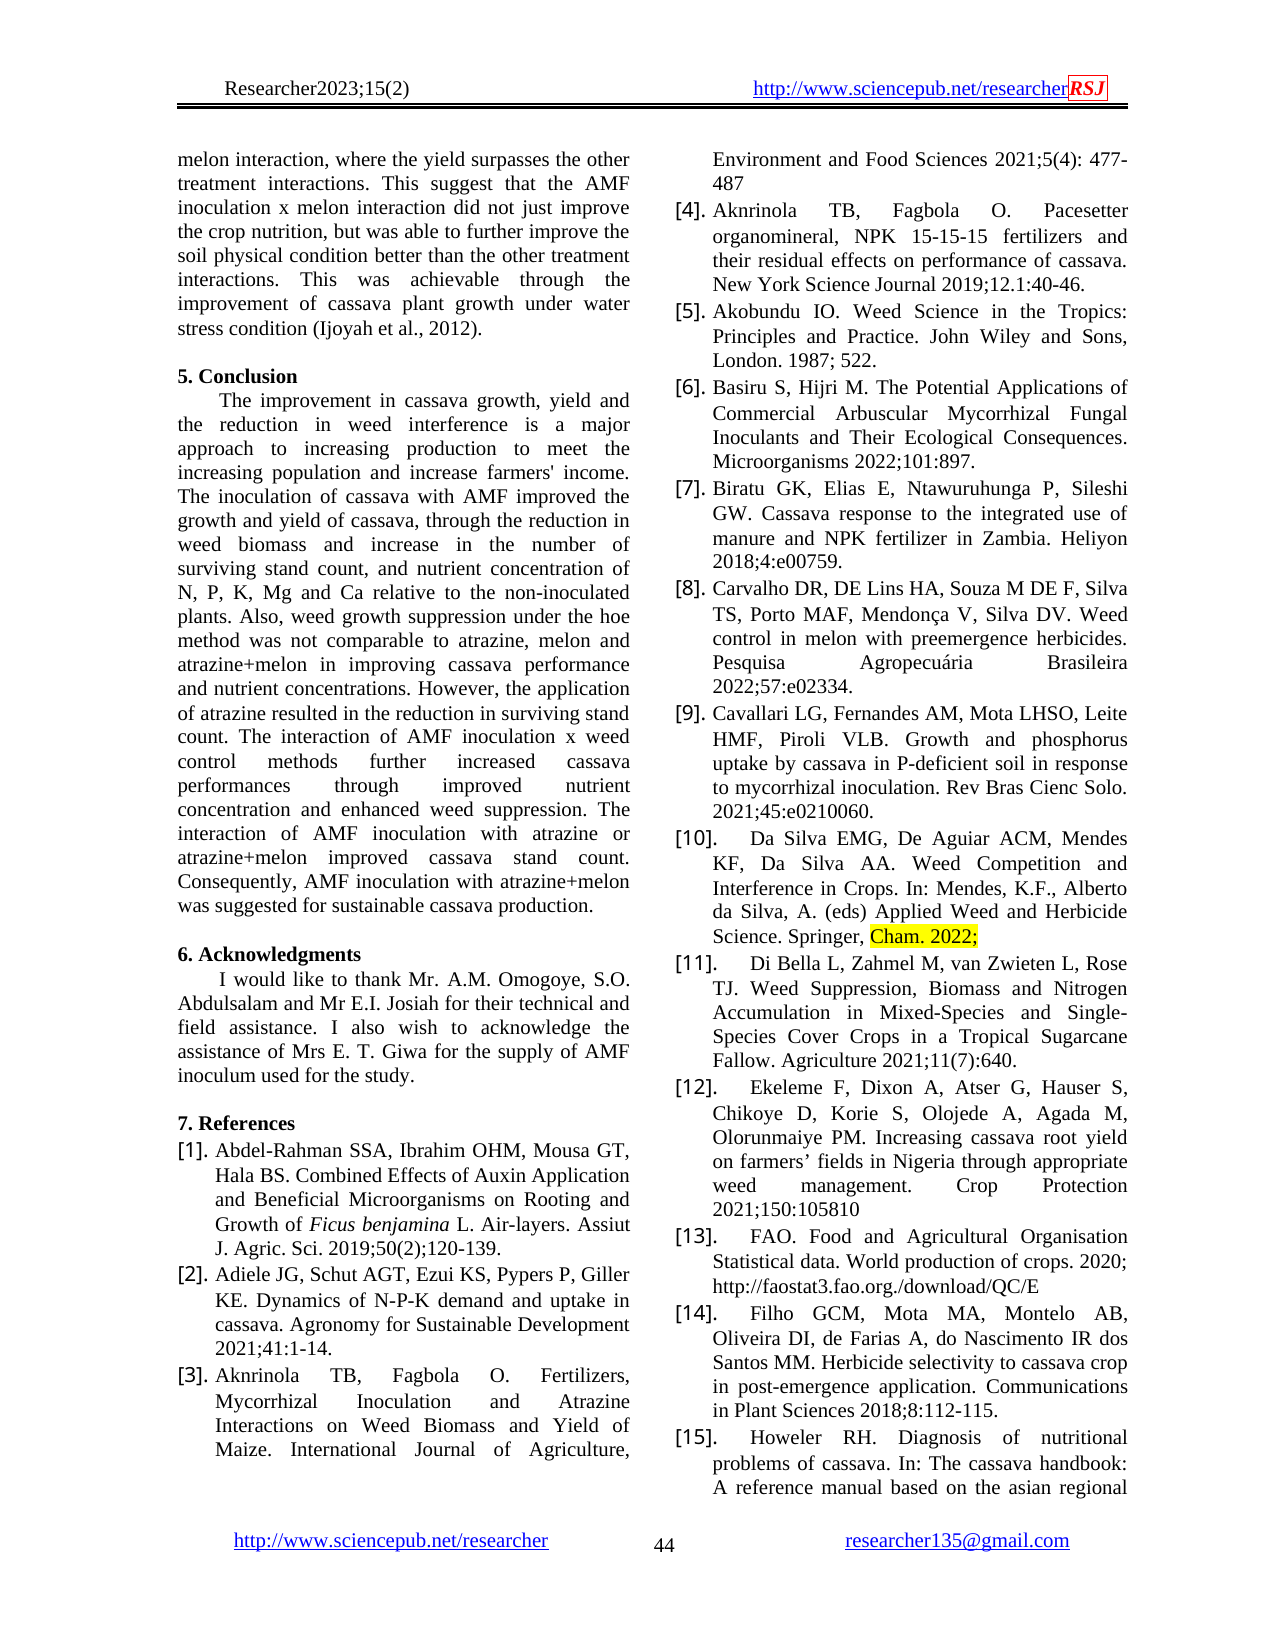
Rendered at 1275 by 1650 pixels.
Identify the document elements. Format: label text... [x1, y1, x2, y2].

list Carvalho DR, DE Lins HA, Souza M DE F, Silva TS, Porto MAF, Mendonça V, Silva DV. Weed control in melon with preemergence herbicides. Pesquisa Agropecuária Brasileira 2022;57:e02334. [675, 573, 1128, 698]
list Conclusion [177, 363, 630, 388]
list FAO. Food and Agricultural Organisation Statistical data. World production of crops. 2020; http://faostat3.fao.org./download/QC/E [675, 1221, 1128, 1298]
list Filho GCM, Mota MA, Montelo AB, Oliveira DI, de Farias A, do Nascimento IR dos Santos MM. Herbicide selectivity to cassava crop in post-emergence application. Communications in Plant Sciences 2018;8:112-115. [675, 1298, 1128, 1422]
text I would like to thank Mr. A.M. Omogoye, S.O. Abdulsalam and Mr E.I. Josiah for their technical and field assistance. I also wish to acknowledge the assistance of Mrs E. T. Giwa for the supply of AMF inoculum used for the study. [177, 966, 630, 1087]
list Akobundu IO. Weed Science in the Tropics: Principles and Practice. John Wiley and Sons, London. 1987; 522. [675, 296, 1128, 372]
list Aknrinola TB, Fagbola O. Fertilizers, Mycorrhizal Inoculation and Atrazine Interactions on Weed Biomass and Yield of Maize. International Journal of Agriculture, Environment and Food Sciences 2021;5(4): 477-487 [675, 147, 1128, 195]
list Adiele JG, Schut AGT, Ezui KS, Pypers P, Giller KE. Dynamics of N-P-K demand and uptake in cassava. Agronomy for Sustainable Development 2021;41:1-14. [177, 1259, 630, 1360]
list Aknrinola TB, Fagbola O. Fertilizers, Mycorrhizal Inoculation and Atrazine Interactions on Weed Biomass and Yield of Maize. International Journal of Agriculture, Environment and Food Sciences 2021;5(4): 477-487 [177, 1360, 630, 1461]
list References [177, 1111, 630, 1135]
list Abdel-Rahman SSA, Ibrahim OHM, Mousa GT, Hala BS. Combined Effects of Auxin Application and Beneficial Microorganisms on Rooting and Growth of Ficus benjamina L. Air-layers. Assiut J. Agric. Sci. 2019;50(2);120-139. [177, 1135, 630, 1259]
list Di Bella L, Zahmel M, van Zwieten L, Rose TJ. Weed Suppression, Biomass and Nitrogen Accumulation in Mixed-Species and Single-Species Cover Crops in a Tropical Sugarcane Fallow. Agriculture 2021;11(7):640. [675, 948, 1128, 1072]
list Da Silva EMG, De Aguiar ACM, Mendes KF, Da Silva AA. Weed Competition and Interference in Crops. In: Mendes, K.F., Alberto da Silva, A. (eds) Applied Weed and Herbicide Science. Springer, Cham. 2022; [675, 823, 1128, 948]
list Ekeleme F, Dixon A, Atser G, Hauser S, Chikoye D, Korie S, Olojede A, Agada M, Olorunmaiye PM. Increasing cassava root yield on farmers’ fields in Nigeria through appropriate weed management. Crop Protection 2021;150:105810 [675, 1072, 1128, 1221]
list Biratu GK, Elias E, Ntawuruhunga P, Sileshi GW. Cassava response to the integrated use of manure and NPK fertilizer in Zambia. Heliyon 2018;4:e00759. [675, 473, 1128, 573]
list Acknowledgments [177, 942, 630, 966]
list Aknrinola TB, Fagbola O. Pacesetter organomineral, NPK 15-15-15 fertilizers and their residual effects on performance of cassava. New York Science Journal 2019;12.1:40-46. [675, 195, 1128, 296]
text The improvement in cassava growth, yield and the reduction in weed interference is a major approach to increasing production to meet the increasing population and increase farmers' income. The inoculation of cassava with AMF improved the growth and yield of cassava, through the reduction in weed biomass and increase in the number of surviving stand count, and nutrient concentration of N, P, K, Mg and Ca relative to the non-inoculated plants. Also, weed growth suppression under the hoe method was not comparable to atrazine, melon and atrazine+melon in improving cassava performance and nutrient concentrations. However, the application of atrazine resulted in the reduction in surviving stand count. The interaction of AMF inoculation x weed control methods further increased cassava performances through improved nutrient concentration and enhanced weed suppression. The interaction of AMF inoculation with atrazine or atrazine+melon improved cassava stand count. Consequently, AMF inoculation with atrazine+melon was suggested for sustainable cassava production. [177, 388, 630, 917]
list Cavallari LG, Fernandes AM, Mota LHSO, Leite HMF, Piroli VLB. Growth and phosphorus uptake by cassava in P-deficient soil in response to mycorrhizal inoculation. Rev Bras Cienc Solo. 2021;45:e0210060. [675, 698, 1128, 823]
list Basiru S, Hijri M. The Potential Applications of Commercial Arbuscular Mycorrhizal Fungal Inoculants and Their Ecological Consequences. Microorganisms 2022;101:897. [675, 372, 1128, 473]
